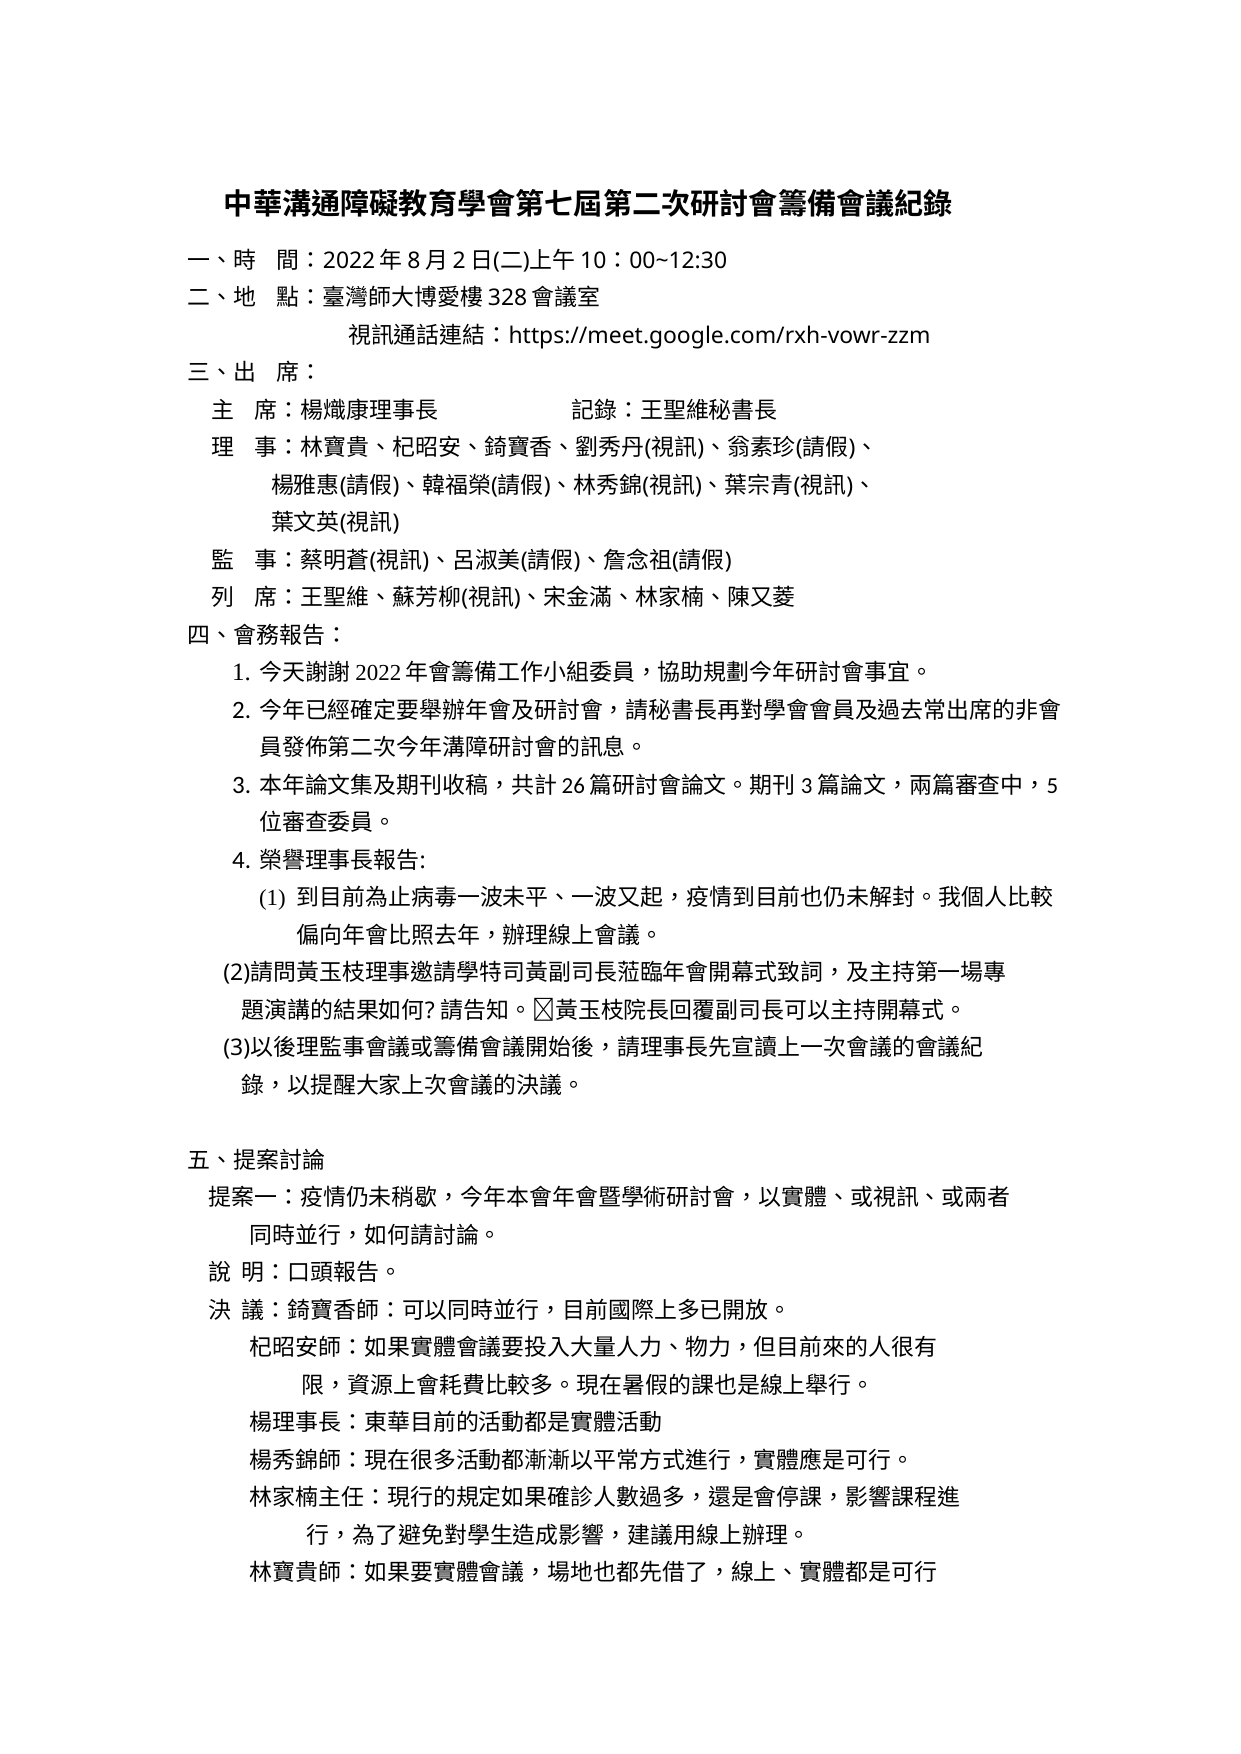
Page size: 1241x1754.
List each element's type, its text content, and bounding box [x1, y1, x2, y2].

text 楊秀錦師：現在很多活動都漸漸以平常方式進行，實體應是可行。 [187, 1439, 1053, 1477]
text 一、時 間：2022年8月2日(二)上午10：00~12:30 [187, 239, 1053, 277]
text 說 明：口頭報告。 [187, 1252, 1053, 1289]
text 杞昭安師：如果實體會議要投入大量人力、物力，但目前來的人很有 [187, 1327, 1053, 1364]
list 今天謝謝2022年會籌備工作小組委員，協助規劃今年研討會事宜。 [232, 652, 1053, 689]
list 今年已經確定要舉辦年會及研討會，請秘書長再對學會會員及過去常出席的非會員發佈第二次今年溝障研討會的訊息。 [232, 689, 1070, 764]
text 葉文英(視訊) [187, 502, 1053, 539]
text 錄，以提醒大家上次會議的決議。 [187, 1064, 1053, 1102]
text (2)請問黃玉枝理事邀請學特司黃副司長蒞臨年會開幕式致詞，及主持第一場專 [187, 952, 1053, 989]
text 視訊通話連結：https://meet.google.com/rxh-vowr-zzm [187, 314, 1053, 352]
text 中華溝通障礙教育學會第七屆第二次研討會籌備會議紀錄 [187, 164, 1088, 239]
text 行，為了避免對學生造成影響，建議用線上辦理。 [187, 1514, 1053, 1552]
text 楊雅惠(請假)、韓福榮(請假)、林秀錦(視訊)、葉宗青(視訊)、 [187, 464, 1053, 502]
text 列 席：王聖維、蘇芳柳(視訊)、宋金滿、林家楠、陳又菱 [187, 577, 1053, 614]
list 本年論文集及期刊收稿，共計26篇研討會論文。期刊 3 篇論文，兩篇審查中，5位審查委員。 [232, 764, 1070, 839]
text 楊理事長：東華目前的活動都是實體活動 [187, 1402, 1053, 1439]
text 主 席：楊熾康理事長 記錄：王聖維秘書長 [187, 389, 1053, 427]
text 同時並行，如何請討論。 [187, 1214, 1053, 1252]
list 到目前為止病毒一波未平、一波又起，疫情到目前也仍未解封。我個人比較偏向年會比照去年，辦理線上會議。 [259, 877, 1070, 952]
text 五、提案討論 [187, 1139, 1053, 1177]
text 監 事：蔡明蒼(視訊)、呂淑美(請假)、詹念祖(請假) [187, 539, 1053, 577]
text 理 事：林寶貴、杞昭安、錡寶香、劉秀丹(視訊)、翁素珍(請假)、 [187, 427, 1053, 464]
list 榮譽理事長報告: [232, 839, 1070, 877]
text 二、地 點：臺灣師大博愛樓328會議室 [187, 277, 1053, 314]
text 四、會務報告： [187, 614, 1053, 652]
text 提案一：疫情仍未稍歇，今年本會年會暨學術研討會，以實體、或視訊、或兩者 [187, 1177, 1053, 1214]
text 林寶貴師：如果要實體會議，場地也都先借了，線上、實體都是可行 [187, 1552, 1053, 1589]
text 限，資源上會耗費比較多。現在暑假的課也是線上舉行。 [187, 1364, 1053, 1402]
text 三、出 席： [187, 352, 1053, 389]
text 決 議：錡寶香師：可以同時並行，目前國際上多已開放。 [187, 1289, 1053, 1327]
text (3)以後理監事會議或籌備會議開始後，請理事長先宣讀上一次會議的會議紀 [187, 1027, 1053, 1064]
text 林家楠主任：現行的規定如果確診人數過多，還是會停課，影響課程進 [187, 1477, 1053, 1514]
text 題演講的結果如何? 請告知。黃玉枝院長回覆副司長可以主持開幕式。 [187, 989, 1053, 1027]
